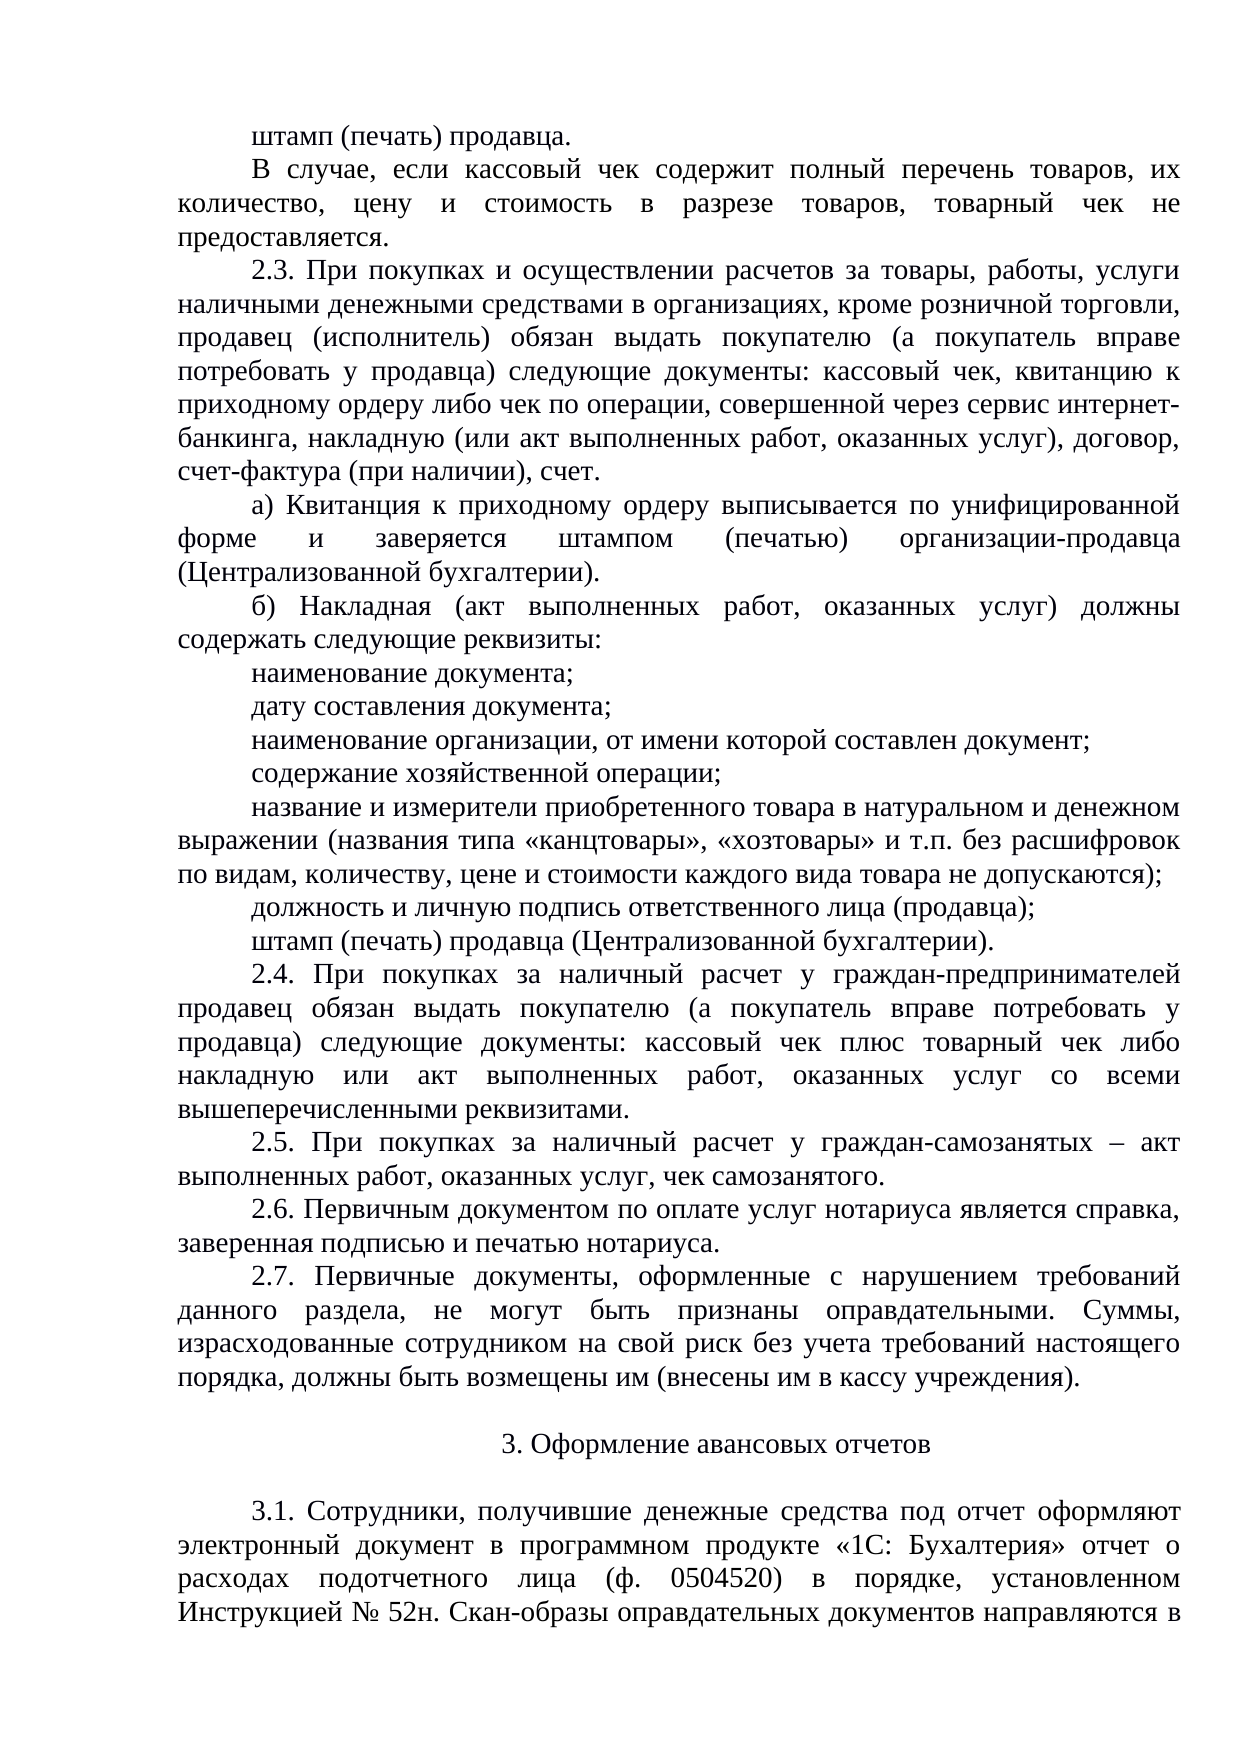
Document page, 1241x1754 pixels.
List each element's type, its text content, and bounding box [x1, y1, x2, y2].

text 2.4. При покупках за наличный расчет у граждан-предпринимателей продавец обязан выдать покупателю (а покупатель вправе потребовать у продавца) следующие документы: кассовый чек плюс товарный чек либо накладную или акт выполненных работ, оказанных услуг со всеми вышеперечисленными реквизитами. [177, 957, 1181, 1124]
text наименование организации, от имени которой составлен документ; [177, 722, 1181, 755]
text наименование документа; [177, 655, 1181, 688]
text штамп (печать) продавца. [177, 118, 1181, 152]
text В случае, если кассовый чек содержит полный перечень товаров, их количество, цену и стоимость в разрезе товаров, товарный чек не предоставляется. [177, 152, 1181, 252]
text штамп (печать) продавца (Централизованной бухгалтерии). [177, 923, 1181, 957]
text 2.6. Первичным документом по оплате услуг нотариуса является справка, заверенная подписью и печатью нотариуса. [177, 1191, 1181, 1258]
text название и измерители приобретенного товара в натуральном и денежном выражении (названия типа «канцтовары», «хозтовары» и т.п. без расшифровок по видам, количеству, цене и стоимости каждого вида товара не допускаются); [177, 789, 1181, 889]
text 2.3. При покупках и осуществлении расчетов за товары, работы, услуги наличными денежными средствами в организациях, кроме розничной торговли, продавец (исполнитель) обязан выдать покупателю (а покупатель вправе потребовать у продавца) следующие документы: кассовый чек, квитанцию к приходному ордеру либо чек по операции, совершенной через сервис интернет-банкинга, накладную (или акт выполненных работ, оказанных услуг), договор, счет-фактура (при наличии), счет. [177, 252, 1181, 487]
text дату составления документа; [177, 688, 1181, 722]
text б) Накладная (акт выполненных работ, оказанных услуг) должны содержать следующие реквизиты: [177, 588, 1181, 655]
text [177, 1493, 1181, 1627]
text а) Квитанция к приходному ордеру выписывается по унифицированной форме и заверяется штампом (печатью) организации-продавца (Централизованной бухгалтерии). [177, 487, 1181, 588]
text должность и личную подпись ответственного лица (продавца); [177, 889, 1181, 923]
text содержание хозяйственной операции; [177, 755, 1181, 789]
text 2.5. При покупках за наличный расчет у граждан-самозанятых – акт выполненных работ, оказанных услуг, чек самозанятого. [177, 1124, 1181, 1191]
text 3. Оформление авансовых отчетов [177, 1426, 1181, 1460]
text 2.7. Первичные документы, оформленные с нарушением требований данного раздела, не могут быть признаны оправдательными. Суммы, израсходованные сотрудником на свой риск без учета требований настоящего порядка, должны быть возмещены им (внесены им в кассу учреждения). [177, 1258, 1181, 1393]
